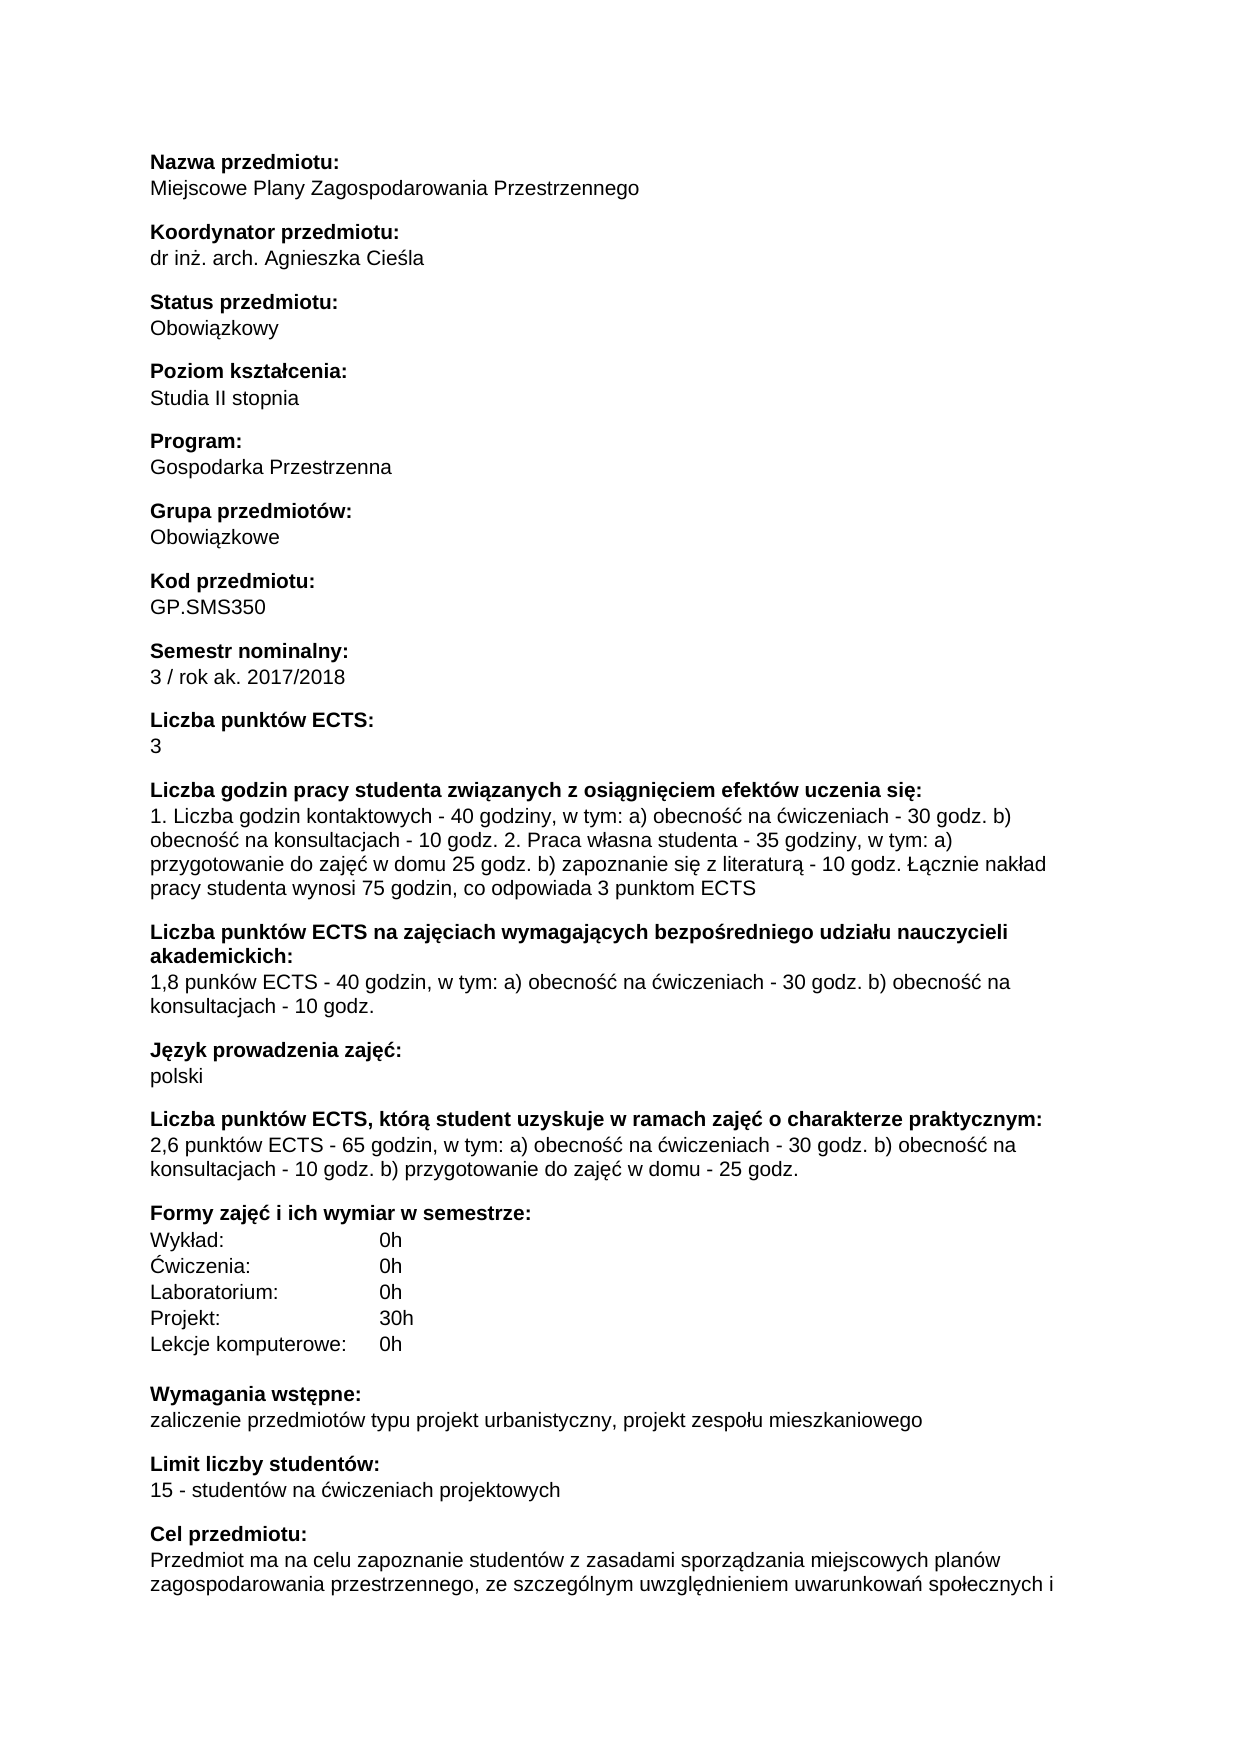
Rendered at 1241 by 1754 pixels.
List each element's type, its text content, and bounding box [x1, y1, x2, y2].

table_header Wykład: [140, 1228, 367, 1252]
table_cell Projekt: [140, 1306, 367, 1330]
table_cell 0h [369, 1278, 597, 1304]
table_cell 0h [369, 1330, 597, 1356]
text Liczba punktów ECTS na zajęciach wymagających bezpośredniego udziału nauczycieli akademickich: [150, 920, 1090, 968]
text GP.SMS350 [150, 595, 1090, 619]
text Miejscowe Plany Zagospodarowania Przestrzennego [150, 176, 1090, 200]
table_cell Lekcje komputerowe: [140, 1332, 367, 1356]
text 3 [150, 734, 1090, 758]
table_cell 0h [369, 1252, 597, 1278]
text Semestr nominalny: [150, 638, 1090, 662]
table_header 0h [369, 1228, 597, 1252]
text 1. Liczba godzin kontaktowych - 40 godziny, w tym: a) obecność na ćwiczeniach - 30 godz. b) obecność na konsultacjach - 10 godz. 2. Praca własna studenta - 35 godziny, w tym: a) przygotowanie do zajęć w domu 25 godz. b) zapoznanie się z literaturą - 10 godz. Łącznie nakład pracy studenta wynosi 75 godzin, co odpowiada 3 punktom ECTS [150, 804, 1090, 900]
text Obowiązkowy [150, 316, 1090, 339]
text 1,8 punków ECTS - 40 godzin, w tym: a) obecność na ćwiczeniach - 30 godz. b) obecność na konsultacjach - 10 godz. [150, 970, 1090, 1018]
text Grupa przedmiotów: [150, 499, 1090, 523]
text dr inż. arch. Agnieszka Cieśla [150, 246, 1090, 270]
text Program: [150, 429, 1090, 453]
text Status przedmiotu: [150, 289, 1090, 313]
text Liczba godzin pracy studenta związanych z osiągnięciem efektów uczenia się: [150, 778, 1090, 802]
text Liczba punktów ECTS: [150, 708, 1090, 732]
text Cel przedmiotu: [150, 1521, 1090, 1545]
text Wymagania wstępne: [150, 1382, 1090, 1406]
text zaliczenie przedmiotów typu projekt urbanistyczny, projekt zespołu mieszkaniowego [150, 1408, 1090, 1432]
table_cell Ćwiczenia: [140, 1254, 367, 1278]
text Limit liczby studentów: [150, 1452, 1090, 1476]
text Poziom kształcenia: [150, 359, 1090, 383]
table_cell 30h [369, 1304, 597, 1330]
text Formy zajęć i ich wymiar w semestrze: [150, 1201, 1090, 1225]
text Studia II stopnia [150, 385, 1090, 409]
text 2,6 punktów ECTS - 65 godzin, w tym: a) obecność na ćwiczeniach - 30 godz. b) obecność na konsultacjach - 10 godz. b) przygotowanie do zajęć w domu - 25 godz. [150, 1133, 1090, 1181]
text 3 / rok ak. 2017/2018 [150, 664, 1090, 688]
text Koordynator przedmiotu: [150, 220, 1090, 244]
table_cell Laboratorium: [140, 1280, 367, 1304]
text polski [150, 1063, 1090, 1087]
text 15 - studentów na ćwiczeniach projektowych [150, 1478, 1090, 1502]
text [150, 1547, 1090, 1595]
text Język prowadzenia zajęć: [150, 1037, 1090, 1061]
text Kod przedmiotu: [150, 569, 1090, 593]
text Gospodarka Przestrzenna [150, 455, 1090, 479]
text Nazwa przedmiotu: [150, 150, 1090, 174]
text Liczba punktów ECTS, którą student uzyskuje w ramach zajęć o charakterze praktycznym: [150, 1107, 1090, 1131]
text Obowiązkowe [150, 525, 1090, 549]
